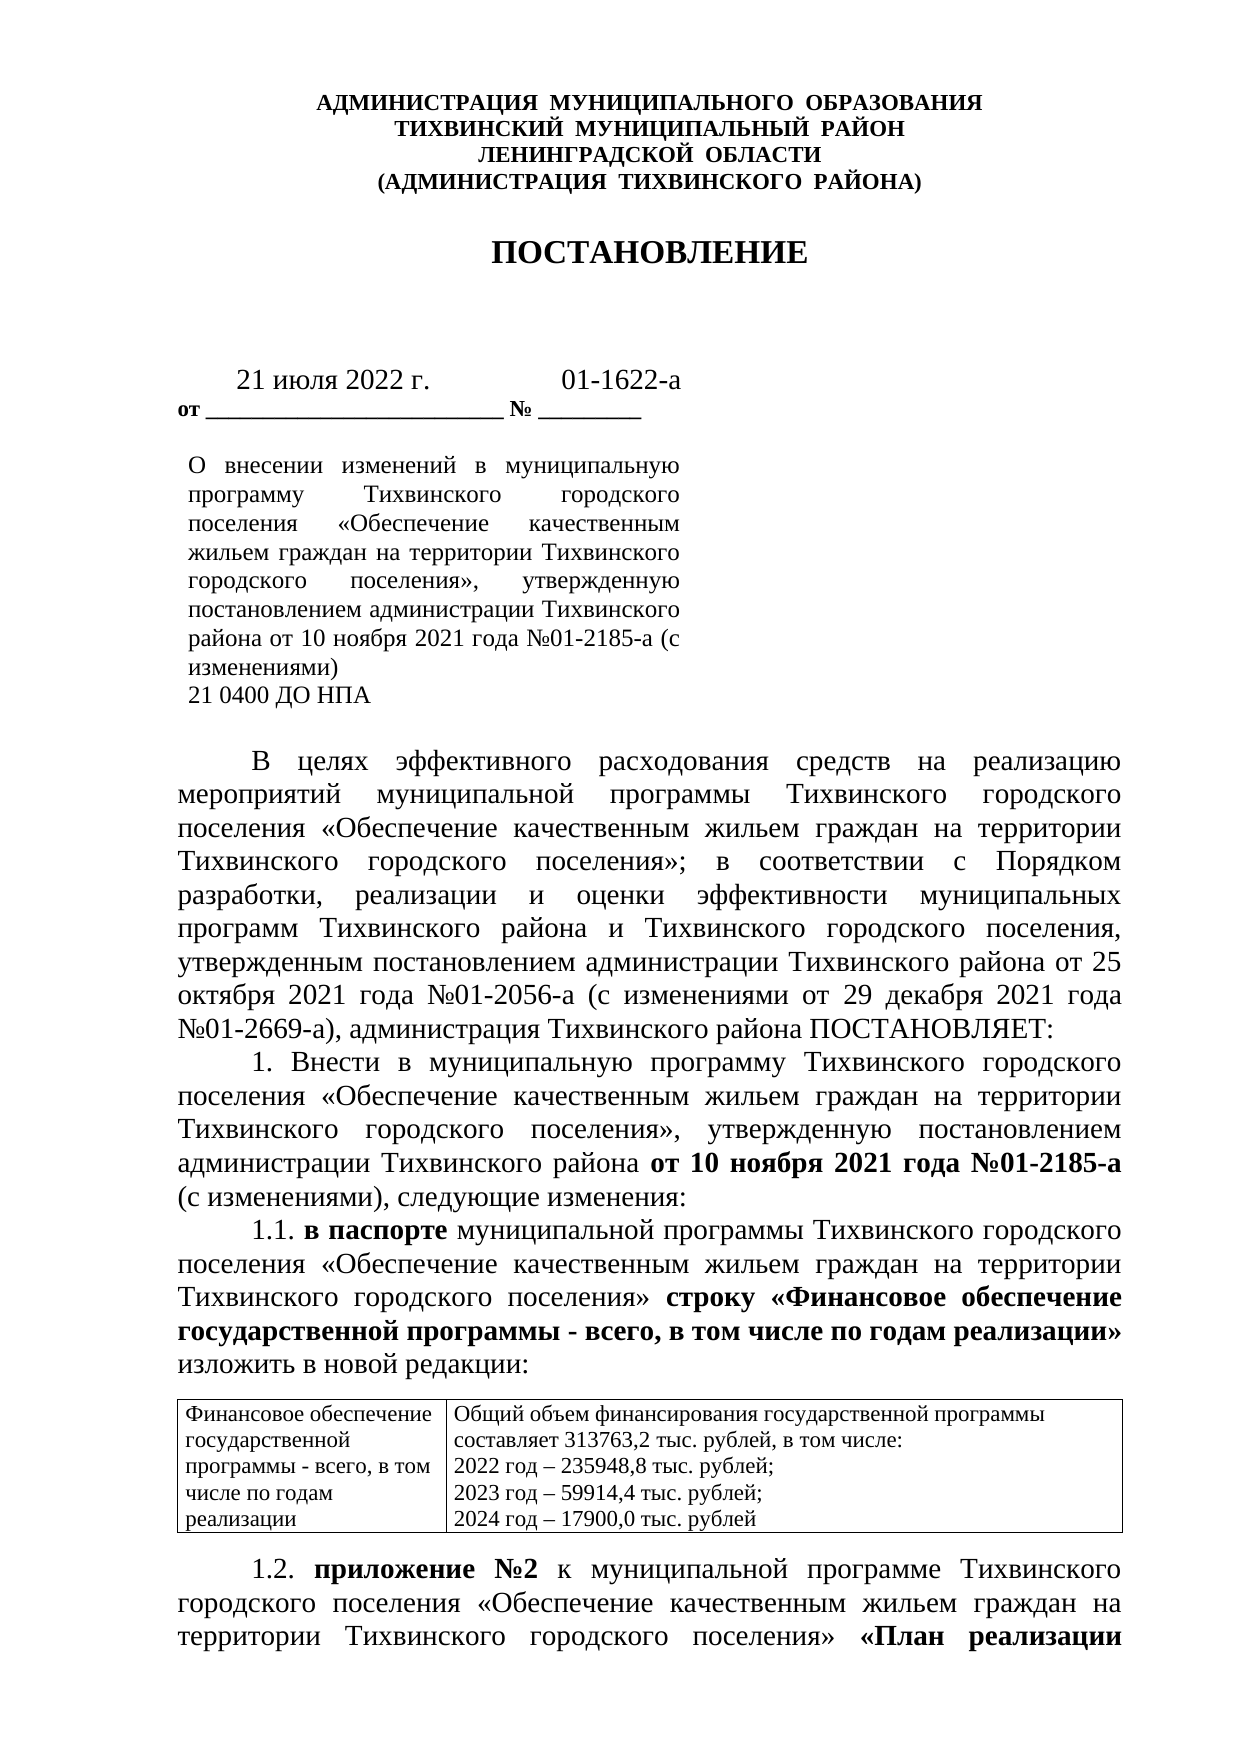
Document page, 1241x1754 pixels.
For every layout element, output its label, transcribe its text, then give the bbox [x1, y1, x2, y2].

text (АДМИНИСТРАЦИЯ ТИХВИНСКОГО РАЙОНА) [177, 168, 1122, 194]
text ЛЕНИНГРАДСКОЙ ОБЛАСТИ [177, 141, 1122, 168]
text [177, 1551, 1122, 1652]
text В целях эффективного расходования средств на реализацию мероприятий муниципальной программы Тихвинского городского поселения «Обеспечение качественным жильем граждан на территории Тихвинского городского поселения»; в соответствии с Порядком разработки, реализации и оценки эффективности муниципальных программ Тихвинского района и Тихвинского городского поселения, утвержденным постановлением администрации Тихвинского района от 25 октября 2021 года №01-2056-а (с изменениями от #M12291 90012654529 декабря 2021 года №01-2669-а#S), администрация Тихвинского района ПОСТАНОВЛЯЕТ: [177, 743, 1122, 1044]
text от __________________________ № _________ [177, 395, 1122, 422]
text 21 июля 2022 г. 01-1622-а [177, 362, 1122, 395]
table_header Общий объем финансирования государственной программы составляет 313763,2 тыс. рублей, в том числе: 2022 год – 235948,8 тыс. рублей; 2023 год – 59914,4 тыс. рублей; 2024 год – 17900,0 тыс. рублей [447, 1400, 1122, 1531]
table_header Финансовое обеспечение государственной программы - всего, в том числе по годам реализации [178, 1400, 446, 1531]
text ТИХВИНСКИЙ МУНИЦИПАЛЬНЫЙ РАЙОН [177, 115, 1122, 141]
table_header О внесении изменений в муниципальную программу Тихвинского городского поселения #G0«Обеспечение качественным жильем граждан на территории Тихвинского городского поселения», утвержденную постановлением администрации Тихвинского района от 10 ноября 2021 года №01-2185-а (с изменениями) [177, 450, 691, 680]
text 1.1. в паспорте муниципальной программы Тихвинского городского поселения «Обеспечение качественным жильем граждан на территории Тихвинского городского поселения» строку «Финансовое обеспечение государственной программы - всего, в том числе по годам реализации» изложить в новой редакции: [177, 1212, 1122, 1380]
text 1. Внести в муниципальную программу Тихвинского городского поселения «Обеспечение качественным жильем граждан на территории Тихвинского городского поселения», утвержденную постановлением администрации Тихвинского района от 10 ноября 2021 года №01-2185-а (с изменениями), следующие изменения: [177, 1044, 1122, 1212]
text ПОСТАНОВЛЕНИЕ [177, 232, 1122, 271]
subtitle АДМИНИСТРАЦИЯ МУНИЦИПАЛЬНОГО ОБРАЗОВАНИЯ [177, 89, 1122, 115]
table_cell 21 0400 ДО НПА [177, 680, 691, 709]
